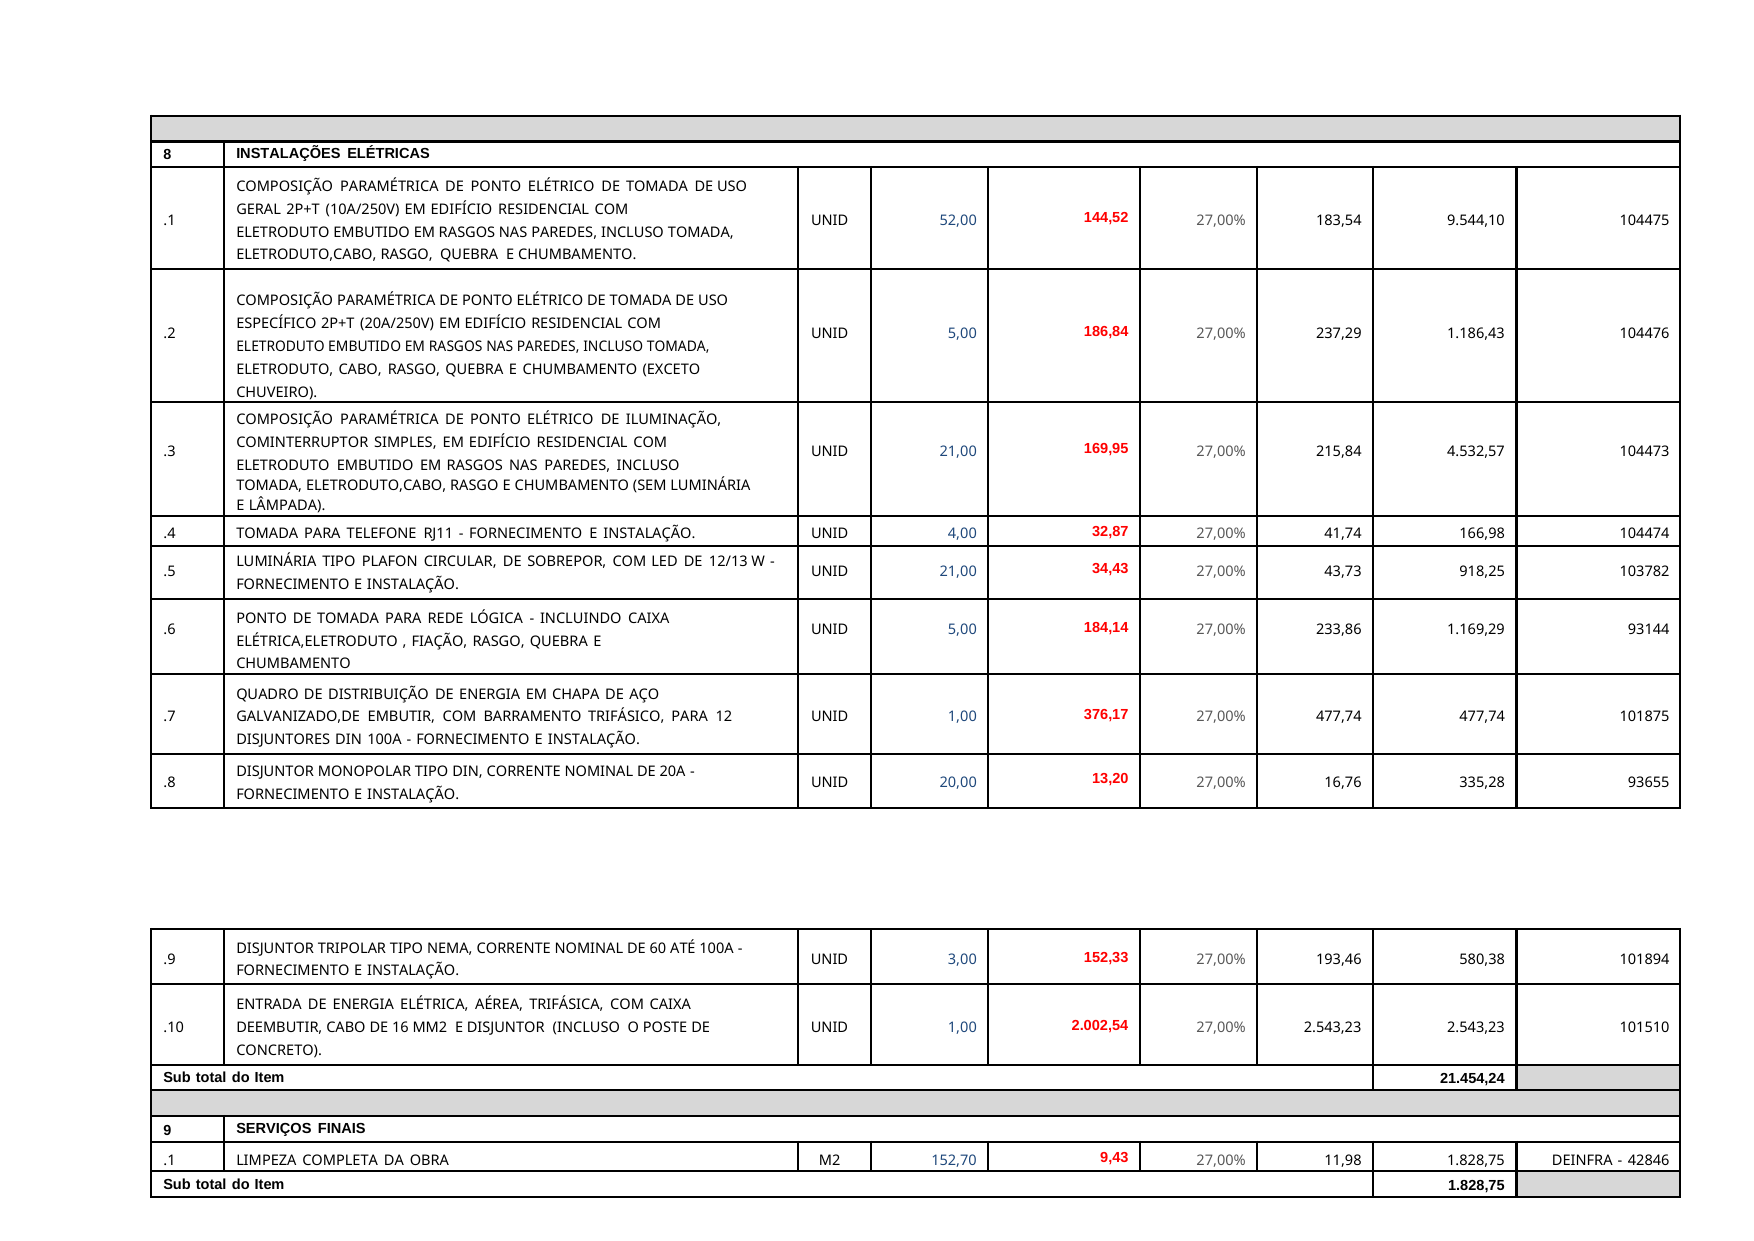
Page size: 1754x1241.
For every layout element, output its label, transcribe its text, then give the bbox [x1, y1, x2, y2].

table_cell .8 [152, 755, 223, 807]
table_cell 376,17 [989, 675, 1139, 753]
table_cell 21,00 [872, 547, 987, 598]
table_cell 32,87 [989, 517, 1139, 545]
table_cell 144,52 [989, 168, 1139, 268]
table_cell 5,00 [872, 600, 987, 673]
table_cell UNID [799, 168, 870, 268]
table_cell COMPOSIÇÃO PARAMÉTRICA DE PONTO ELÉTRICO DE ILUMINAÇÃO, COMINTERRUPTOR SIMPLES, EM EDIFÍCIO RESIDENCIAL COM ELETRODUTO EMBUTIDO EM RASGOS NAS PAREDES, INCLUSO TOMADA, ELETRODUTO,CABO, RASGO E CHUMBAMENTO (SEM LUMINÁRIA E LÂMPADA). [225, 403, 797, 515]
table_cell 169,95 [989, 403, 1139, 515]
table_cell 186,84 [989, 270, 1139, 401]
table_cell .7 [152, 675, 223, 753]
table_cell 27,00% [1141, 517, 1256, 545]
table_cell 9.544,10 [1374, 168, 1515, 268]
table_cell .1 [152, 1143, 223, 1170]
table_header 193,46 [1258, 930, 1372, 983]
table_cell 233,86 [1258, 600, 1372, 673]
table_cell .2 [152, 270, 223, 401]
table_cell 93144 [1518, 600, 1679, 673]
table_cell 237,29 [1258, 270, 1372, 401]
table_cell UNID [799, 675, 870, 753]
table_cell 8 [152, 143, 223, 166]
table_cell 1.828,75 [1374, 1172, 1515, 1196]
table_cell 1,00 [872, 985, 987, 1063]
table_cell 2.002,54 [989, 985, 1139, 1063]
table_cell UNID [799, 270, 870, 401]
table_cell 4,00 [872, 517, 987, 545]
table_cell LUMINÁRIA TIPO PLAFON CIRCULAR, DE SOBREPOR, COM LED DE 12/13 W -FORNECIMENTO E INSTALAÇÃO. [225, 547, 797, 598]
table_header 27,00% [1141, 930, 1256, 983]
table_cell .6 [152, 600, 223, 673]
table_header DISJUNTOR TRIPOLAR TIPO NEMA, CORRENTE NOMINAL DE 60 ATÉ 100A -FORNECIMENTO E INSTALAÇÃO. [225, 930, 797, 983]
table_cell 9,43 [989, 1143, 1139, 1170]
table_cell 2.543,23 [1258, 985, 1372, 1063]
table_cell UNID [799, 985, 870, 1063]
table_cell 43,73 [1258, 547, 1372, 598]
table_cell UNID [799, 403, 870, 515]
table_cell 103782 [1518, 547, 1679, 598]
table_cell 34,43 [989, 547, 1139, 598]
table_cell .10 [152, 985, 223, 1063]
table_cell QUADRO DE DISTRIBUIÇÃO DE ENERGIA EM CHAPA DE AÇO GALVANIZADO,DE EMBUTIR, COM BARRAMENTO TRIFÁSICO, PARA 12 DISJUNTORES DIN 100A - FORNECIMENTO E INSTALAÇÃO. [225, 675, 797, 753]
table_cell 52,00 [872, 168, 987, 268]
table_cell 1.828,75 [1374, 1143, 1515, 1170]
table_cell ENTRADA DE ENERGIA ELÉTRICA, AÉREA, TRIFÁSICA, COM CAIXA DEEMBUTIR, CABO DE 16 MM2 E DISJUNTOR (INCLUSO O POSTE DE CONCRETO). [225, 985, 797, 1063]
table_cell 16,76 [1258, 755, 1372, 807]
table_cell 27,00% [1141, 1143, 1256, 1170]
table_cell 2.543,23 [1374, 985, 1515, 1063]
table_cell 27,00% [1141, 675, 1256, 753]
table_cell 335,28 [1374, 755, 1515, 807]
table_cell .5 [152, 547, 223, 598]
table_header 101894 [1518, 930, 1679, 983]
table_cell 104476 [1518, 270, 1679, 401]
table_cell UNID [799, 517, 870, 545]
table_cell Sub total do Item [152, 1066, 1372, 1089]
table_cell 477,74 [1258, 675, 1372, 753]
table_cell 477,74 [1374, 675, 1515, 753]
table_cell M2 [799, 1143, 870, 1170]
table_cell 1,00 [872, 675, 987, 753]
table_cell SERVIÇOS FINAIS [225, 1117, 1679, 1141]
table_cell 152,70 [872, 1143, 987, 1170]
table_cell DEINFRA - 42846 [1518, 1143, 1679, 1170]
table_cell 9 [152, 1117, 223, 1141]
table_cell .4 [152, 517, 223, 545]
table_cell 27,00% [1141, 270, 1256, 401]
table_cell 27,00% [1141, 403, 1256, 515]
table_cell 101875 [1518, 675, 1679, 753]
table_header 580,38 [1374, 930, 1515, 983]
table_header UNID [799, 930, 870, 983]
table_cell 101510 [1518, 985, 1679, 1063]
table_cell 1.186,43 [1374, 270, 1515, 401]
table_cell TOMADA PARA TELEFONE RJ11 - FORNECIMENTO E INSTALAÇÃO. [225, 517, 797, 545]
table_cell 93655 [1518, 755, 1679, 807]
table_header .9 [152, 930, 223, 983]
table_header 152,33 [989, 930, 1139, 983]
table_cell INSTALAÇÕES ELÉTRICAS [225, 143, 1679, 166]
table_cell UNID [799, 547, 870, 598]
table_cell UNID [799, 755, 870, 807]
table_cell Sub total do Item [152, 1172, 1372, 1196]
table_cell PONTO DE TOMADA PARA REDE LÓGICA - INCLUINDO CAIXA ELÉTRICA,ELETRODUTO , FIAÇÃO, RASGO, QUEBRA E CHUMBAMENTO [225, 600, 797, 673]
table_cell [152, 1091, 1679, 1115]
table_cell 27,00% [1141, 600, 1256, 673]
table_cell 21,00 [872, 403, 987, 515]
table_header [152, 117, 1679, 140]
table_cell 104473 [1518, 403, 1679, 515]
table_cell 104475 [1518, 168, 1679, 268]
table_cell 1.169,29 [1374, 600, 1515, 673]
table_cell UNID [799, 600, 870, 673]
table_header 3,00 [872, 930, 987, 983]
table_cell .1 [152, 168, 223, 268]
table_cell 11,98 [1258, 1143, 1372, 1170]
table_cell [1518, 1066, 1679, 1089]
table_cell DISJUNTOR MONOPOLAR TIPO DIN, CORRENTE NOMINAL DE 20A -FORNECIMENTO E INSTALAÇÃO. [225, 755, 797, 807]
table_cell 215,84 [1258, 403, 1372, 515]
table_cell 166,98 [1374, 517, 1515, 545]
table_cell 21.454,24 [1374, 1066, 1515, 1089]
table_cell 27,00% [1141, 755, 1256, 807]
table_cell 41,74 [1258, 517, 1372, 545]
table_cell 20,00 [872, 755, 987, 807]
table_cell LIMPEZA COMPLETA DA OBRA [225, 1143, 797, 1170]
table_cell 184,14 [989, 600, 1139, 673]
table_cell COMPOSIÇÃO PARAMÉTRICA DE PONTO ELÉTRICO DE TOMADA DE USO ESPECÍFICO 2P+T (20A/250V) EM EDIFÍCIO RESIDENCIAL COM ELETRODUTO EMBUTIDO EM RASGOS NAS PAREDES, INCLUSO TOMADA, ELETRODUTO, CABO, RASGO, QUEBRA E CHUMBAMENTO (EXCETO CHUVEIRO). [225, 270, 797, 401]
table_cell 27,00% [1141, 168, 1256, 268]
table_cell 183,54 [1258, 168, 1372, 268]
table_cell 4.532,57 [1374, 403, 1515, 515]
table_cell 918,25 [1374, 547, 1515, 598]
table_cell 27,00% [1141, 547, 1256, 598]
table_cell [1518, 1172, 1679, 1196]
table_cell .3 [152, 403, 223, 515]
table_cell 104474 [1518, 517, 1679, 545]
table_cell 13,20 [989, 755, 1139, 807]
table_cell 27,00% [1141, 985, 1256, 1063]
table_cell COMPOSIÇÃO PARAMÉTRICA DE PONTO ELÉTRICO DE TOMADA DE USO GERAL 2P+T (10A/250V) EM EDIFÍCIO RESIDENCIAL COM ELETRODUTO EMBUTIDO EM RASGOS NAS PAREDES, INCLUSO TOMADA, ELETRODUTO,CABO, RASGO, QUEBRA E CHUMBAMENTO. [225, 168, 797, 268]
table_cell 5,00 [872, 270, 987, 401]
